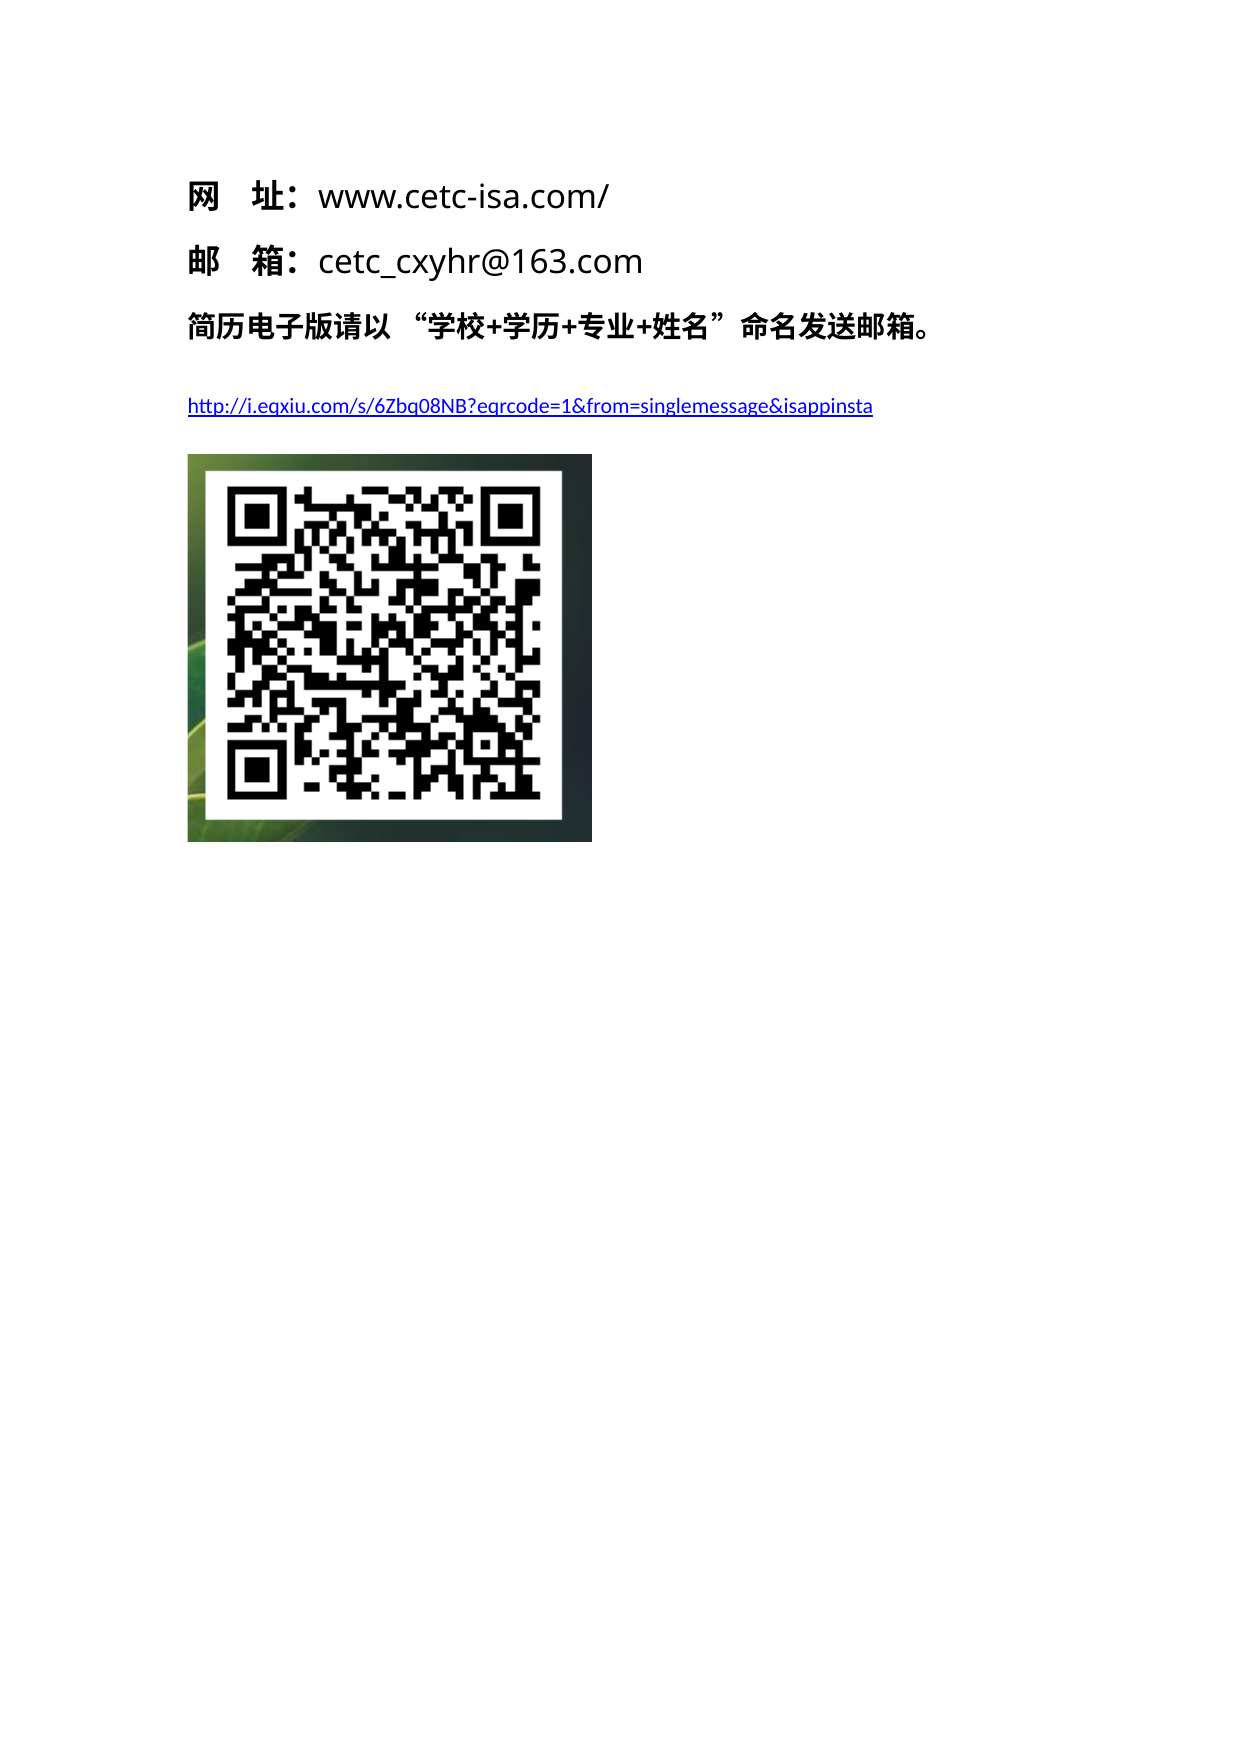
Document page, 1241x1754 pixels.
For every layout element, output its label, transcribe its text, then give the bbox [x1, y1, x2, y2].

text http://i.eqxiu.com/s/6Zbq08NB?eqrcode=1&from=singlemessage&isappinsta [187, 389, 1053, 422]
text 网 址：www.cetc-isa.com/ [187, 162, 1053, 227]
text 邮 箱：cetc_cxyhr@163.com [187, 227, 1053, 292]
text 简历电子版请以 “学校+学历+专业+姓名”命名发送邮箱。 [187, 292, 1053, 357]
picture [187, 454, 592, 842]
